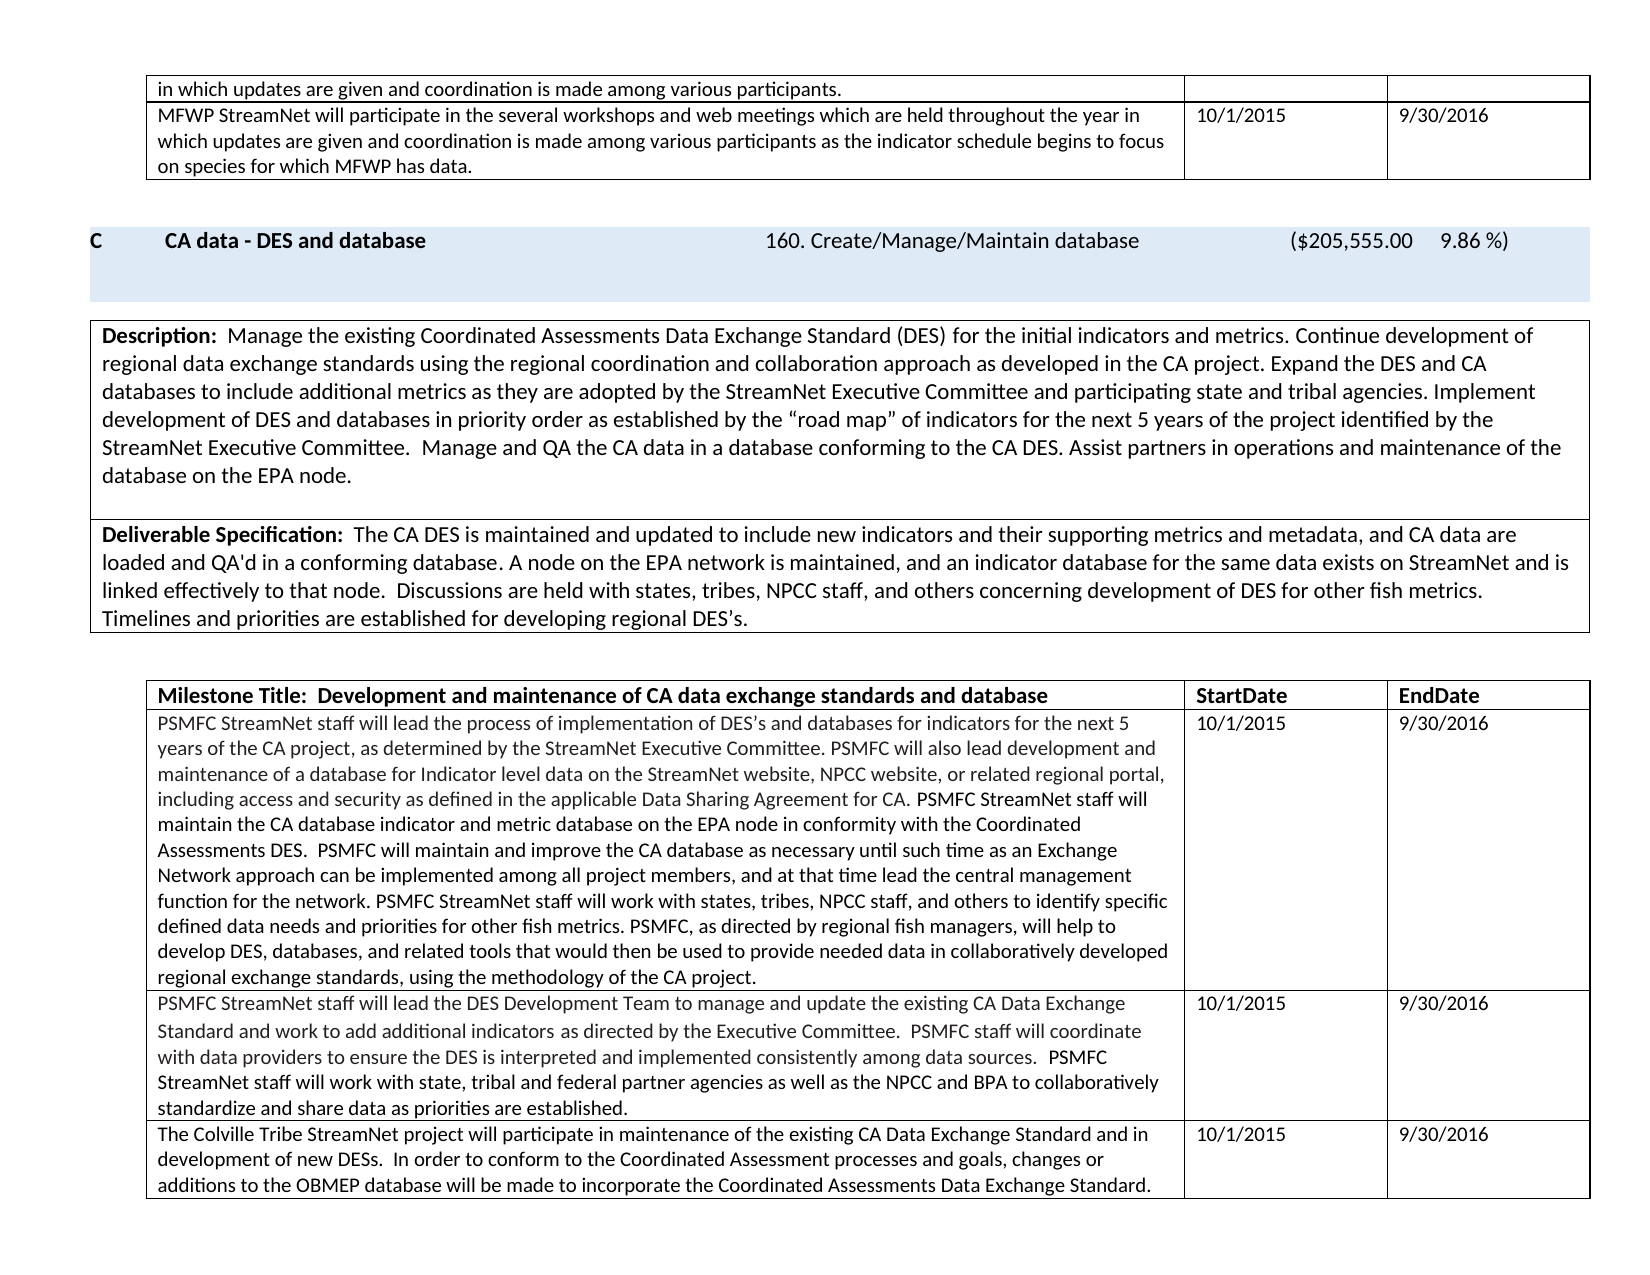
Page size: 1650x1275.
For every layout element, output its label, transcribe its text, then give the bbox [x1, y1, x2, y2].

table_cell [1185, 1121, 1387, 1197]
table_header StartDate [1185, 681, 1387, 709]
table_cell [1185, 76, 1387, 101]
table_cell PSMFC StreamNet staff will lead the DES Development Team to manage and update the existing CA Data Exchange Standard and work to add additional indicators as directed by the . PSMFC staff will coordinate with data providers to ensure the DES is interpreted and implemented consistently among data sources. [147, 991, 1184, 1120]
table_cell [1388, 1121, 1589, 1197]
table_cell PSMFC StreamNet staff will lead the development a database for Indicator level data on the StreamNet website, including access and security as defined in the applicable Data Sharing Agreement for CA. PSMFC StreamNet staff will maintain the CA database indicator and metric database on the EPA node in conformity with the Coordinated Assessments DES. PSMFC will maintain and improve the CA database as necessary until such time as an Exchange Network approach can be implemented among all project members, and at that time lead the central management function for the network. [147, 710, 1184, 989]
table_cell [1185, 991, 1387, 1120]
table_header EndDate [1388, 681, 1589, 709]
text CA data - DES and database 160. Create/Manage/Maintain database ($.00 %) [90, 227, 1590, 255]
table_cell [1185, 103, 1387, 179]
table_cell [1388, 991, 1589, 1120]
table_cell [147, 103, 1184, 179]
table_cell [1388, 710, 1589, 989]
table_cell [147, 76, 1184, 101]
table_cell [1185, 710, 1387, 989]
table_cell Deliverable Specification: The CA DES is maintained and updated to include new indicators and their supporting metrics and metadata, and CA data are loaded and QA'd in a conforming database. A node on the EPA network is and an indicator database for the same data exists on StreamNet and is linked effectively to that node. [91, 520, 1589, 632]
table_header Milestone Title: Development and maintenance of CA data exchange standards and database [147, 681, 1184, 709]
table_header Description: Manage the existing Coordinated Assessments Data Exchange Standard (DES) for the initial indicators and metrics. Expand the DES to include additional metrics as they are adopted by the participating state and tribal agencies. indicators Manage and QA the CA data in a database conforming to the CA DES. Assist partners in of database on the EPA node. [91, 321, 1589, 519]
table_cell [1388, 103, 1589, 179]
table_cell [147, 1121, 1184, 1197]
table_cell [1388, 76, 1589, 101]
